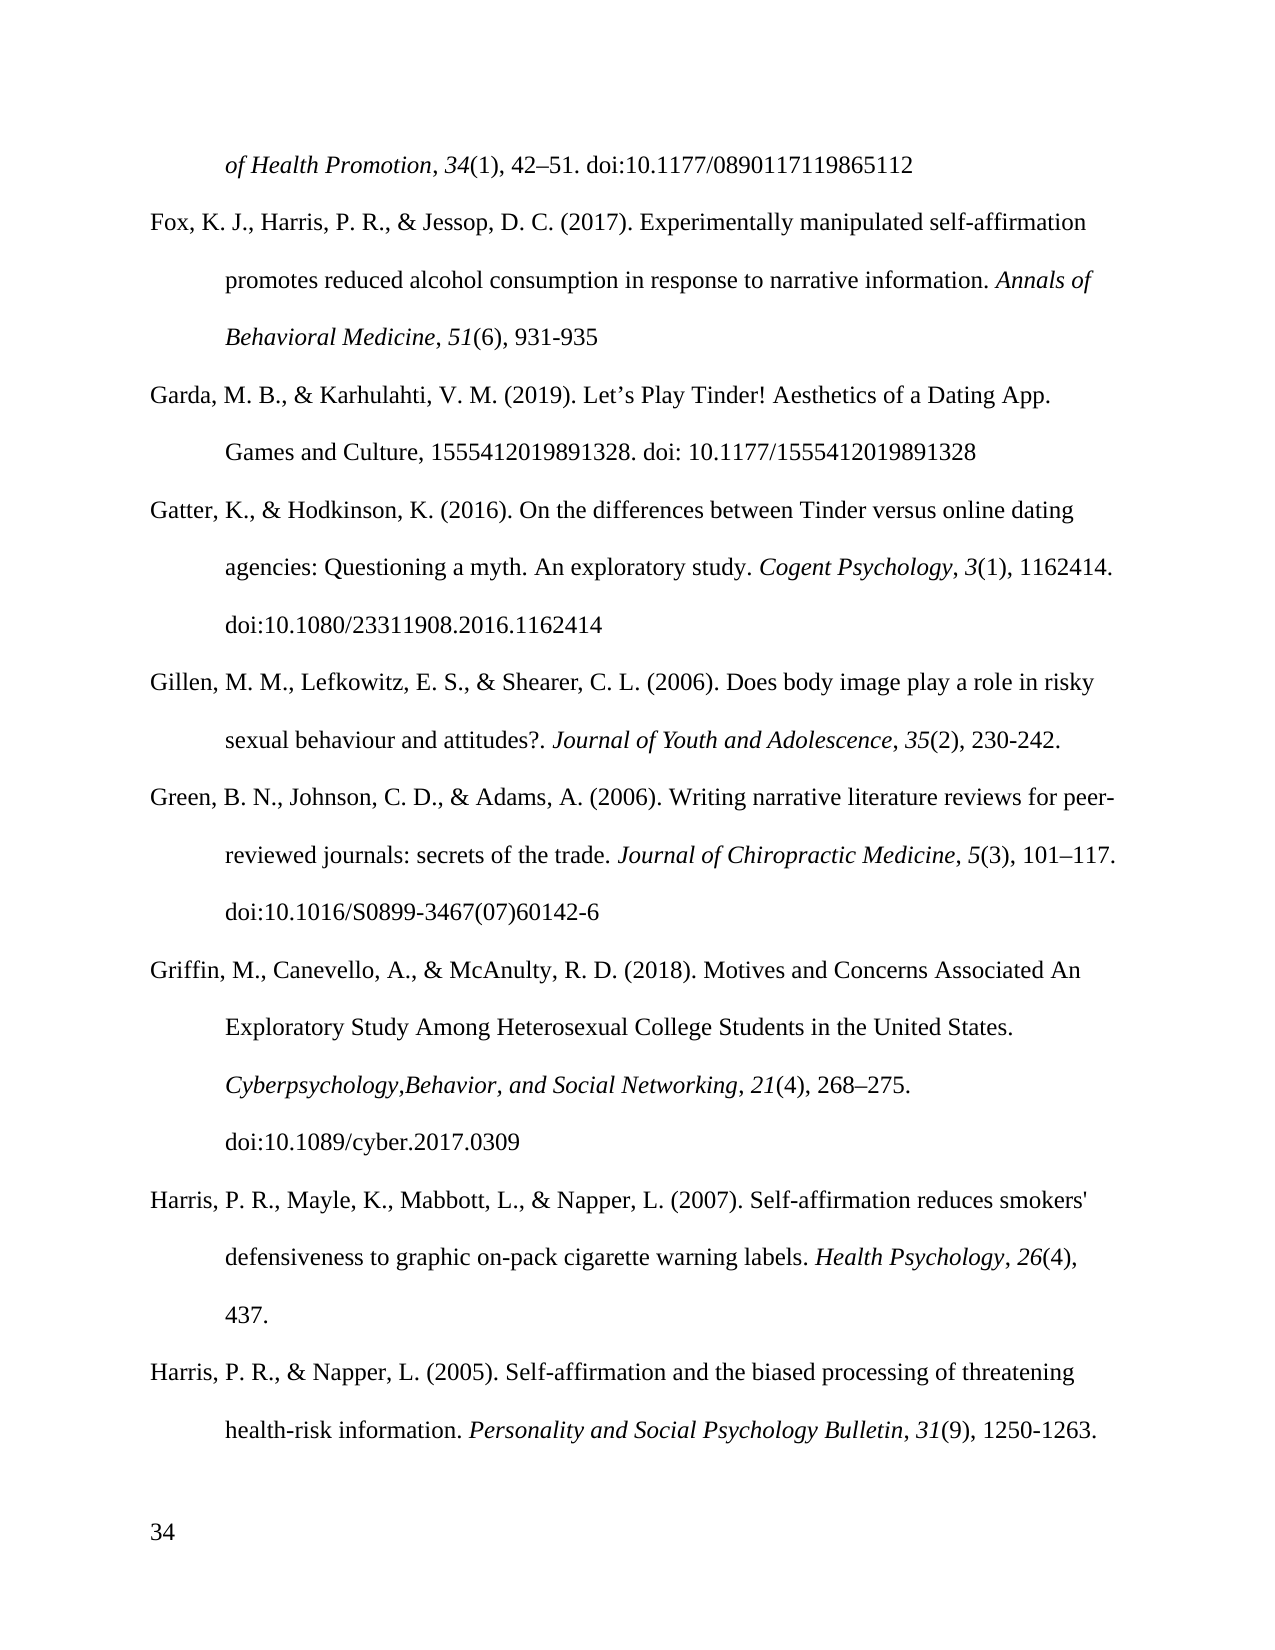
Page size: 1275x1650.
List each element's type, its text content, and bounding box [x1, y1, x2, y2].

text Harris, P. R., Mayle, K., Mabbott, L., & Napper, L. (2007). Self-affirmation reduces smokers' defensiveness to graphic on-pack cigarette warning labels. Health Psychology, 26(4), 437. [150, 1185, 1125, 1329]
text Garda, M. B., & Karhulahti, V. M. (2019). Let’s Play Tinder! Aesthetics of a Dating App. Games and Culture, 1555412019891328. doi: 10.1177/1555412019891328 [150, 380, 1125, 466]
text Harris, P. R., & Napper, L. (2005). Self-affirmation and the biased processing of threatening health-risk information. Personality and Social Psychology Bulletin, 31(9), 1250-1263. [150, 1357, 1125, 1444]
text Gatter, K., & Hodkinson, K. (2016). On the differences between Tinder versus online dating agencies: Questioning a myth. An exploratory study. Cogent Psychology, 3(1), 1162414. doi:10.1080/23311908.2016.1162414 [150, 495, 1125, 639]
text Green, B. N., Johnson, C. D., & Adams, A. (2006). Writing narrative literature reviews for peer-reviewed journals: secrets of the trade. Journal of Chiropractic Medicine, 5(3), 101–117. doi:10.1016/S0899-3467(07)60142-6 [150, 782, 1125, 926]
text Fox, K. J., Harris, P. R., & Jessop, D. C. (2017). Experimentally manipulated self-affirmation promotes reduced alcohol consumption in response to narrative information. Annals of Behavioral Medicine, 51(6), 931-935 [150, 207, 1125, 351]
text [150, 150, 1125, 179]
subtitle Gillen, M. M., Lefkowitz, E. S., & Shearer, C. L. (2006). Does body image play a role in risky sexual behaviour and attitudes?. Journal of Youth and Adolescence, 35(2), 230-242. [150, 667, 1125, 754]
text Griffin, M., Canevello, A., & McAnulty, R. D. (2018). Motives and Concerns Associated An Exploratory Study Among Heterosexual College Students in the United States. Cyberpsychology,Behavior, and Social Networking, 21(4), 268–275. doi:10.1089/cyber.2017.0309 [150, 955, 1125, 1156]
